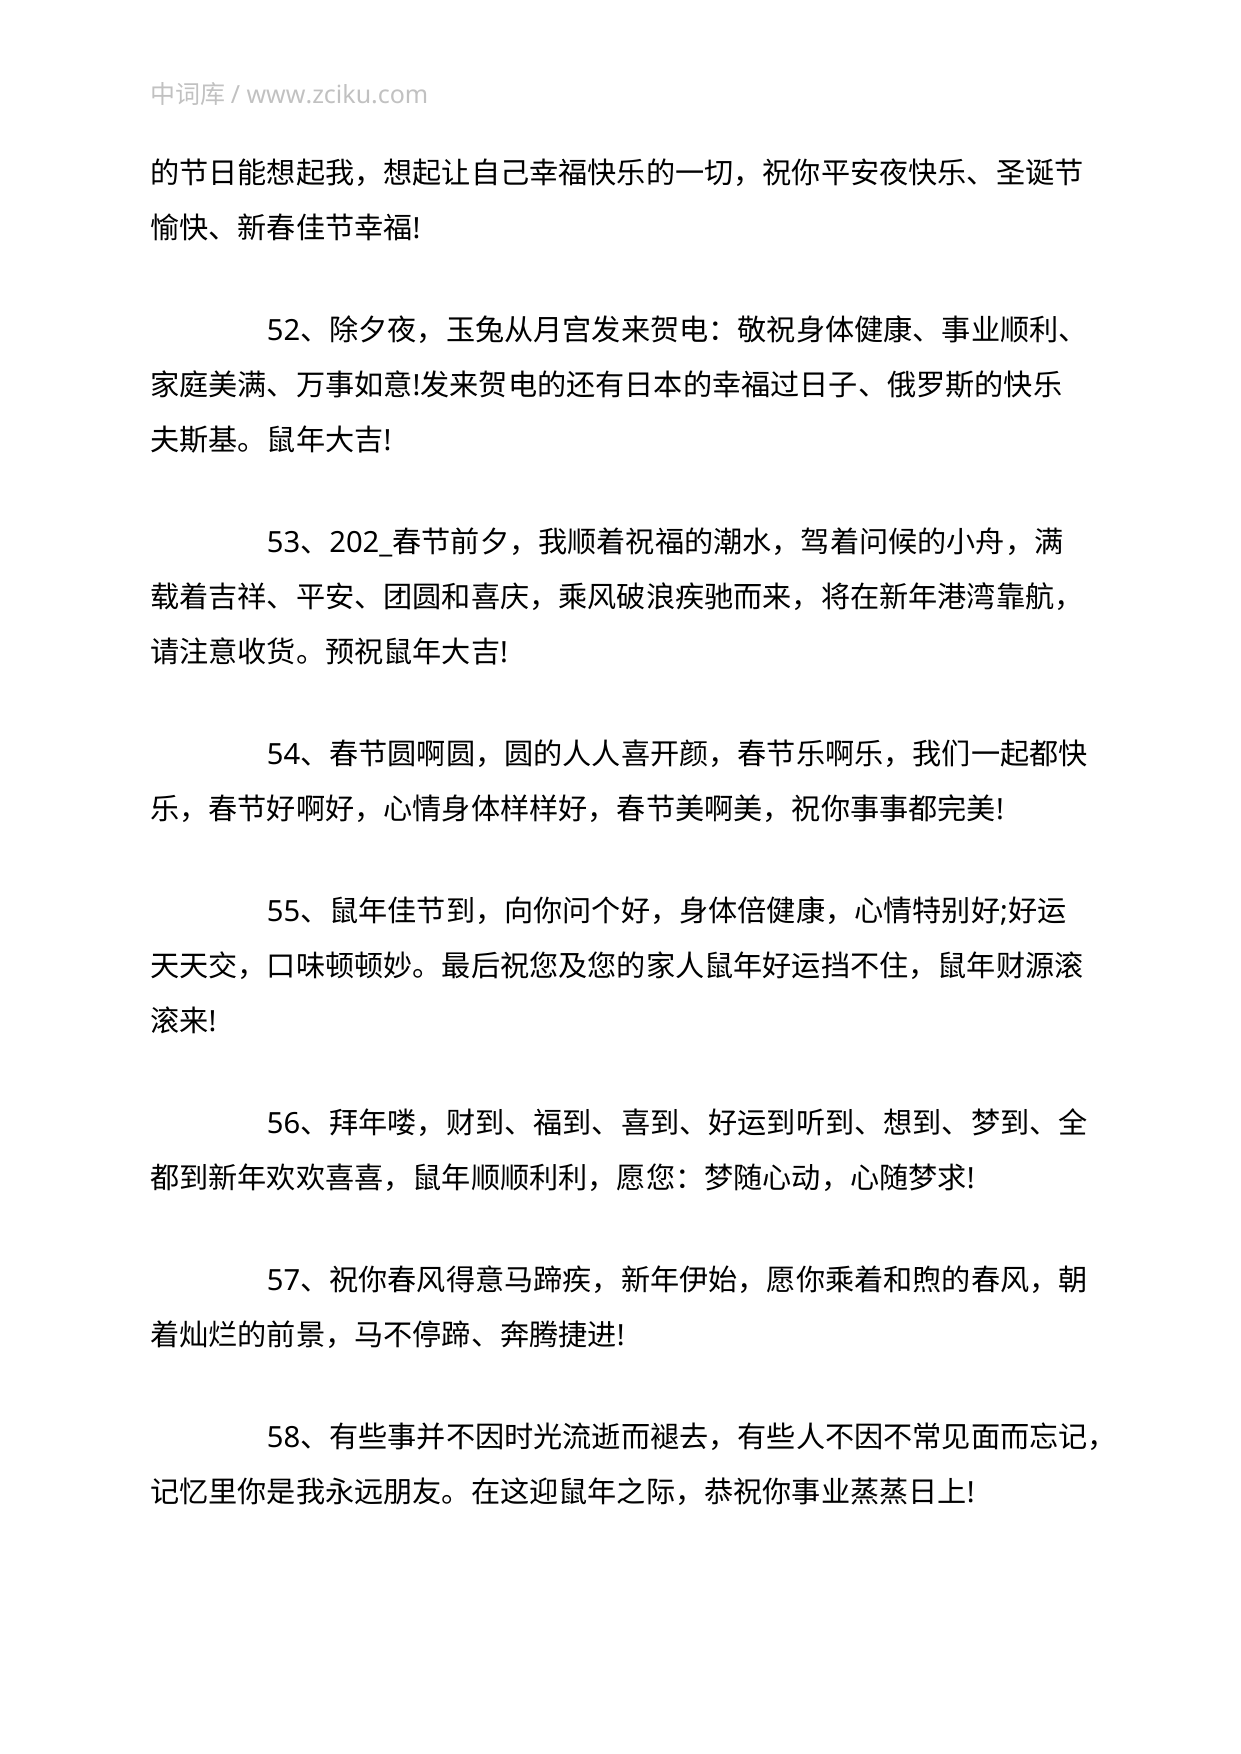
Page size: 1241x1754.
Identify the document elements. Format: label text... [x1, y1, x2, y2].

text 57、祝你春风得意马蹄疾，新年伊始，愿你乘着和煦的春风，朝着灿烂的前景，马不停蹄、奔腾捷进! [150, 1257, 1090, 1354]
text 55、鼠年佳节到，向你问个好，身体倍健康，心情特别好;好运天天交，口味顿顿妙。最后祝您及您的家人鼠年好运挡不住，鼠年财源滚滚来! [150, 888, 1090, 1040]
text 52、除夕夜，玉兔从月宫发来贺电：敬祝身体健康、事业顺利、家庭美满、万事如意!发来贺电的还有日本的幸福过日子、俄罗斯的快乐夫斯基。鼠年大吉! [150, 307, 1090, 459]
text 58、有些事并不因时光流逝而褪去，有些人不因不常见面而忘记，记忆里你是我永远朋友。在这迎鼠年之际，恭祝你事业蒸蒸日上! [150, 1413, 1090, 1511]
text 54、春节圆啊圆，圆的人人喜开颜，春节乐啊乐，我们一起都快乐，春节好啊好，心情身体样样好，春节美啊美，祝你事事都完美! [150, 731, 1090, 828]
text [150, 150, 1090, 247]
text 56、拜年喽，财到、福到、喜到、好运到听到、想到、梦到、全都到新年欢欢喜喜，鼠年顺顺利利，愿您：梦随心动，心随梦求! [150, 1099, 1090, 1197]
text 53、202_春节前夕，我顺着祝福的潮水，驾着问候的小舟，满载着吉祥、平安、团圆和喜庆，乘风破浪疾驰而来，将在新年港湾靠航，请注意收货。预祝鼠年大吉! [150, 519, 1090, 671]
